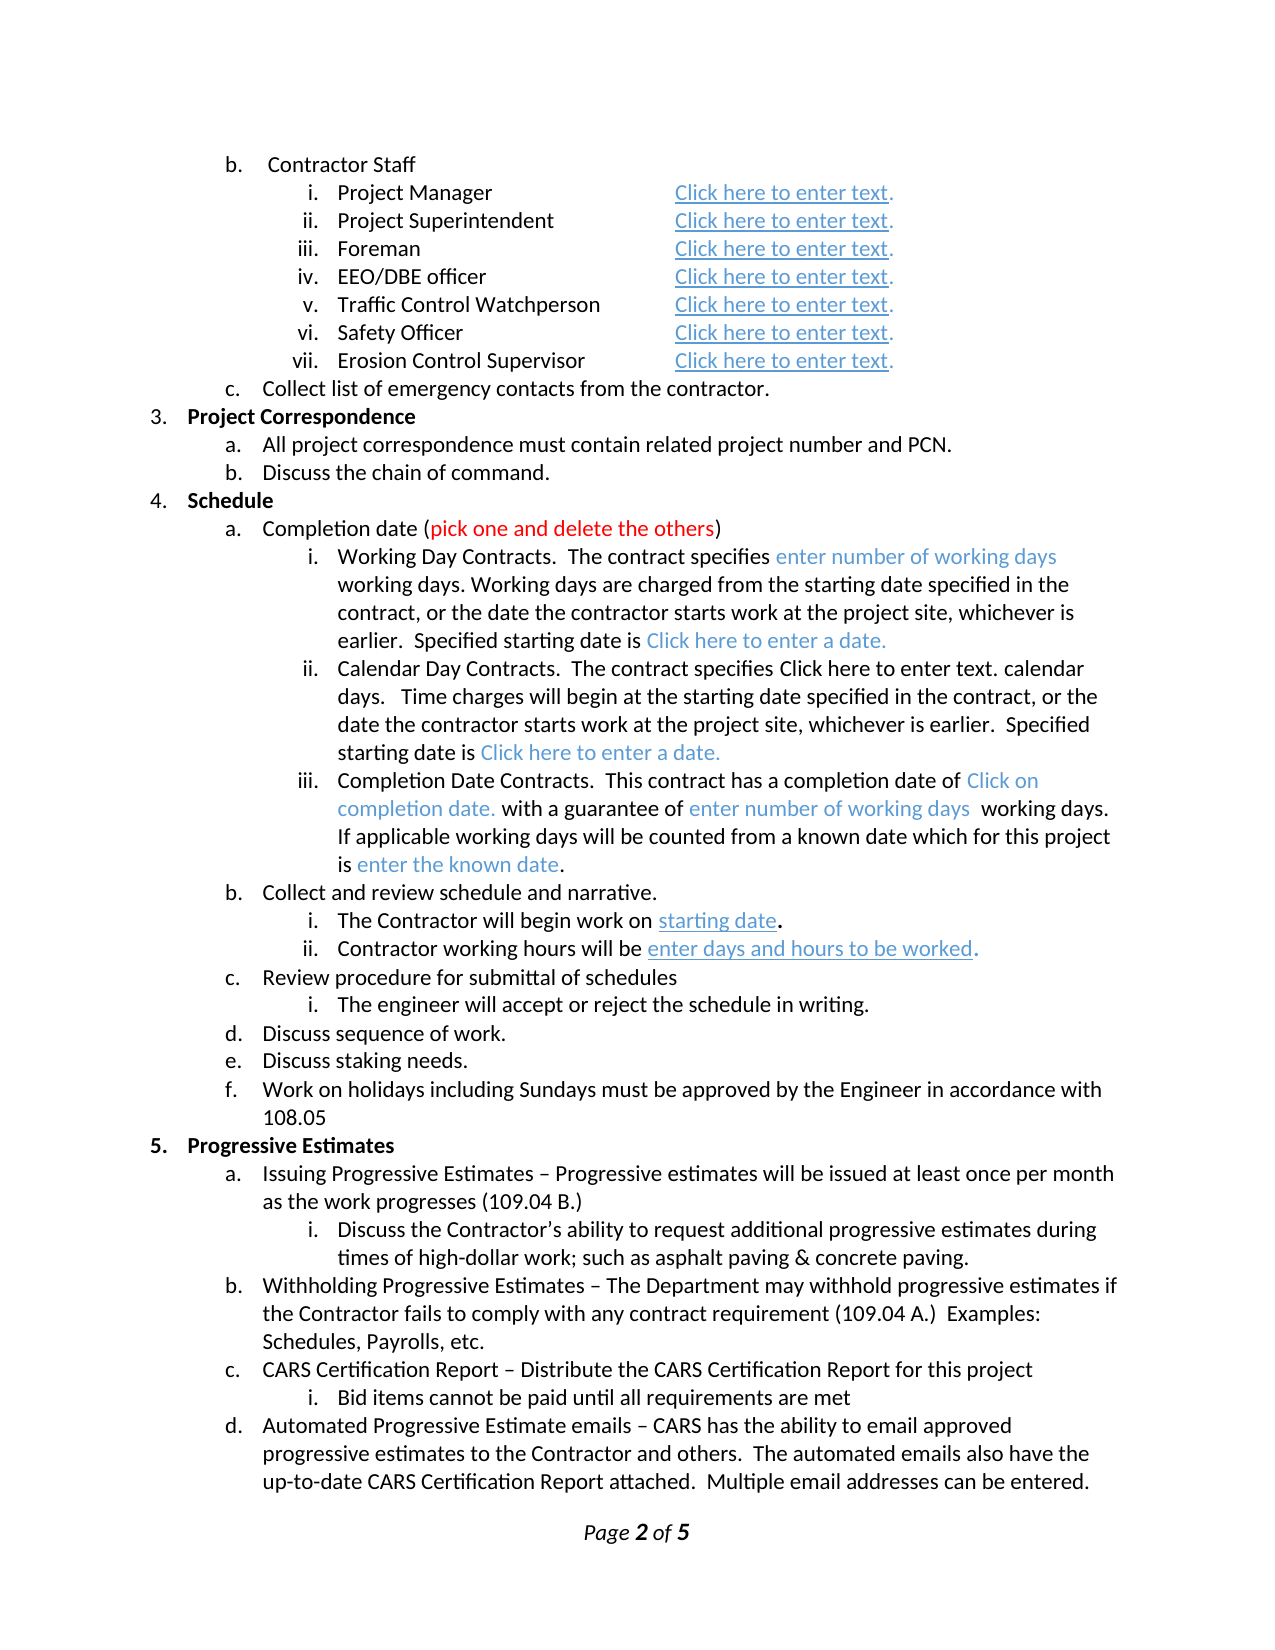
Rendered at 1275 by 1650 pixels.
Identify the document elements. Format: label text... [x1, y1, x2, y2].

list Progressive Estimates [150, 1131, 1125, 1159]
list Issuing Progressive Estimates – Progressive estimates will be issued at least once per month as the work progresses (109.04 B.) [225, 1159, 1125, 1215]
list Collect list of emergency contacts from the contractor. [225, 374, 1125, 402]
list All project correspondence must contain related project number and PCN. [225, 430, 1125, 458]
list The engineer will accept or reject the schedule in writing. [319, 991, 1125, 1019]
list Project Superintendent Click here to enter text. [319, 206, 1125, 234]
list Contractor working hours will be enter days and hours to be worked. [319, 934, 1125, 963]
list Schedule [150, 486, 1125, 514]
list Discuss staking needs. [225, 1047, 1125, 1075]
list Working Day Contracts. The contract specifies working days. Working days are charged from the starting date specified in the contract, or the date the contractor starts work at the project site, whichever is earlier. Specified starting date is [319, 542, 1125, 654]
list Foreman Click here to enter text. [319, 234, 1125, 262]
list Completion date (pick one and delete the others) [225, 514, 1125, 542]
list Discuss the Contractor’s ability to request additional progressive estimates during times of high-dollar work; such as asphalt paving & concrete paving. [319, 1215, 1125, 1271]
list Discuss sequence of work. [225, 1019, 1125, 1047]
list Automated Progressive Estimate emails – CARS has the ability to email approved progressive estimates to the Contractor and others. The automated emails also have the up-to-date CARS Certification Report attached. Multiple email addresses can be entered. [225, 1411, 1125, 1495]
list Discuss the chain of command. [225, 458, 1125, 486]
list Calendar Day Contracts. The contract specifies calendar days. Time charges will begin at the starting date specified in the contract, or the date the contractor starts work at the project site, whichever is earlier. Specified starting date is [319, 654, 1125, 766]
list Withholding Progressive Estimates – The Department may withhold progressive estimates if the Contractor fails to comply with any contract requirement (109.04 A.) Examples: Schedules, Payrolls, etc. [225, 1271, 1125, 1355]
list Completion Date Contracts. This contract has a completion date of with a guarantee of working days. If applicable working days will be counted from a known date which for this project is . [319, 766, 1125, 878]
list Project Manager Click here to enter text. [319, 178, 1125, 206]
list EEO/DBE officer Click here to enter text. [319, 262, 1125, 290]
list Contractor Staff [225, 150, 1125, 178]
list Review procedure for submittal of schedules [225, 963, 1125, 991]
list Project Correspondence [150, 402, 1125, 430]
list Erosion Control Supervisor Click here to enter text. [319, 346, 1125, 374]
list The Contractor will begin work on starting date. [319, 907, 1125, 934]
list Traffic Control Watchperson Click here to enter text. [319, 290, 1125, 318]
list Collect and review schedule and narrative. [225, 878, 1125, 907]
list Safety Officer Click here to enter text. [319, 318, 1125, 346]
list Work on holidays including Sundays must be approved by the Engineer in accordance with 108.05 [225, 1075, 1125, 1131]
list CARS Certification Report – Distribute the CARS Certification Report for this project [225, 1355, 1125, 1383]
list Bid items cannot be paid until all requirements are met [319, 1383, 1125, 1411]
